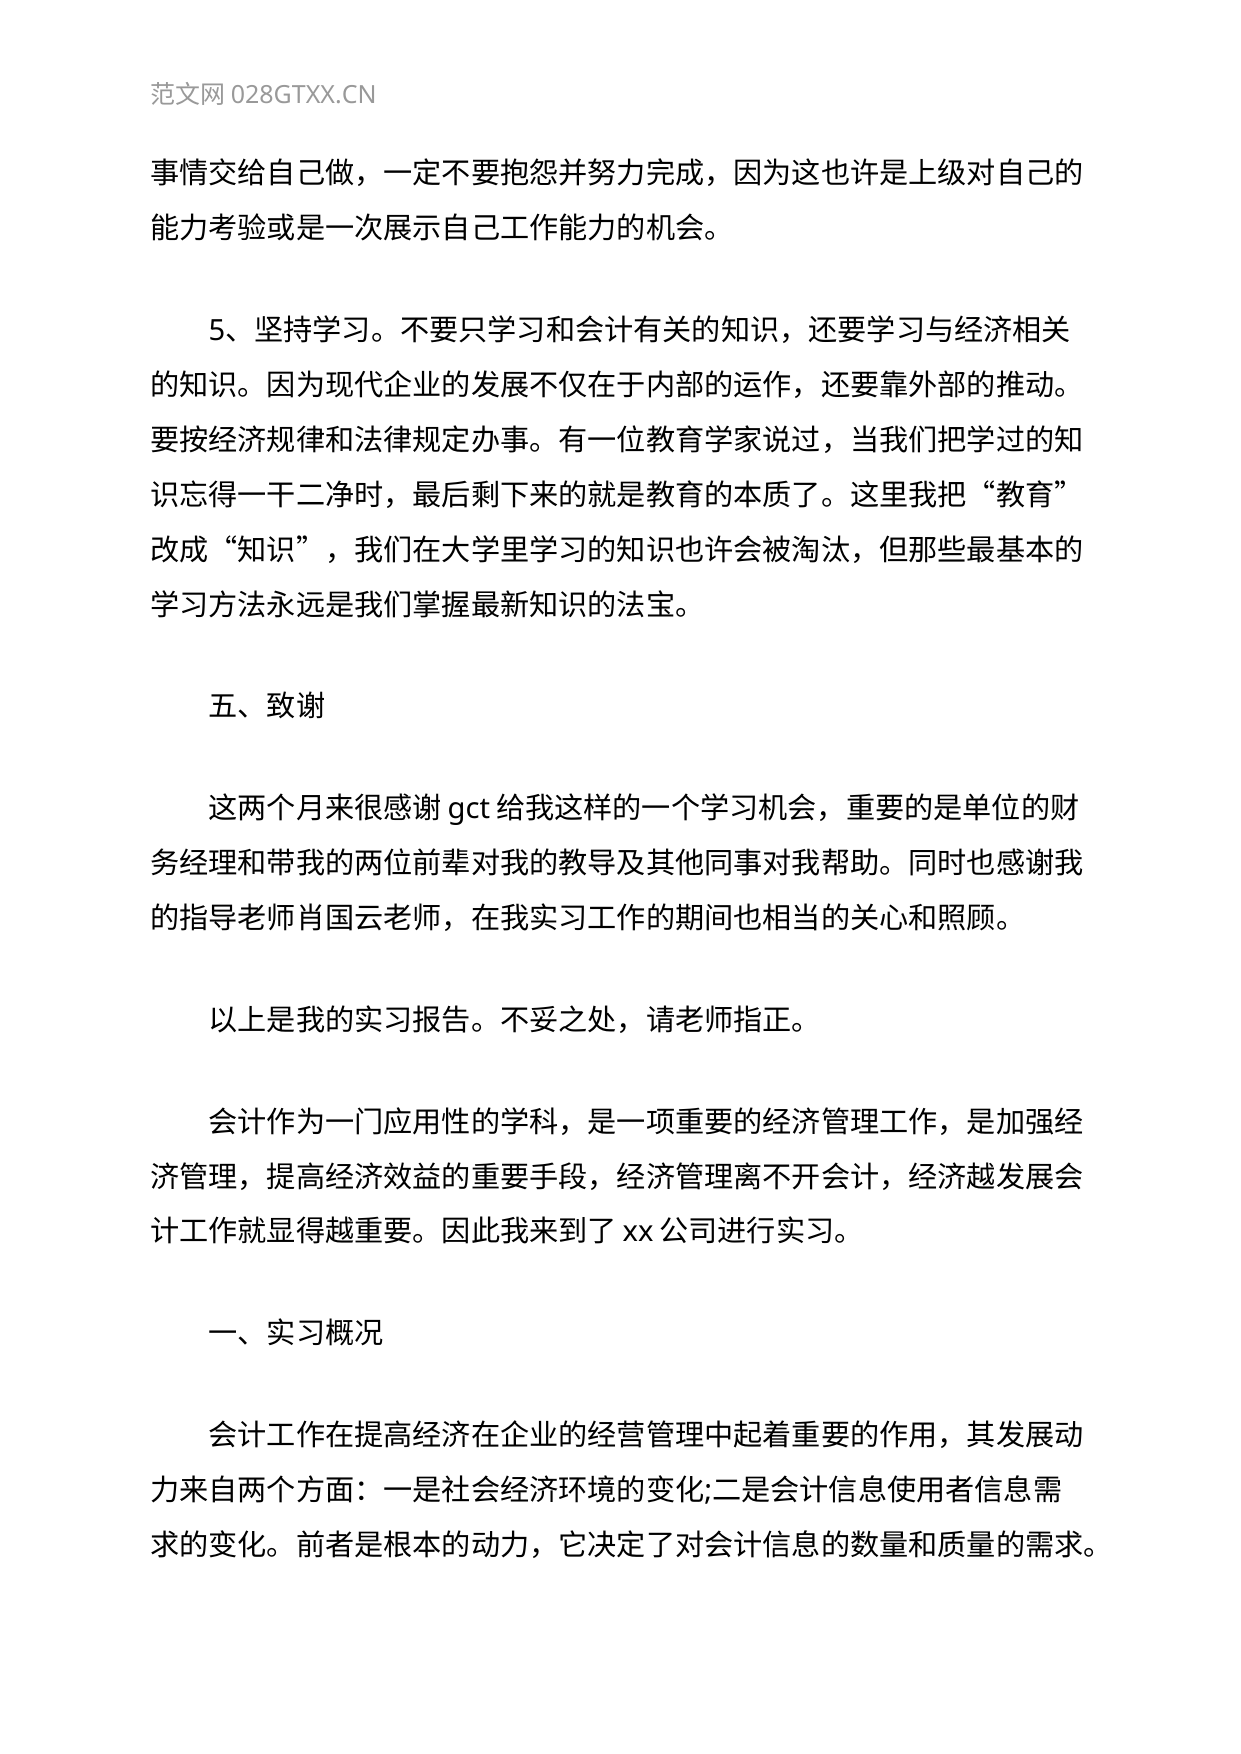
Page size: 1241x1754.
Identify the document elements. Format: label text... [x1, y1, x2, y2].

text 会计作为一门应用性的学科，是一项重要的经济管理工作，是加强经济管理，提高经济效益的重要手段，经济管理离不开会计，经济越发展会计工作就显得越重要。因此我来到了xx公司进行实习。 [150, 1098, 1090, 1250]
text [150, 1412, 1090, 1564]
text 一、实习概况 [150, 1310, 1090, 1352]
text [150, 150, 1090, 247]
text 以上是我的实习报告。不妥之处，请老师指正。 [150, 996, 1090, 1039]
text 5、坚持学习。不要只学习和会计有关的知识，还要学习与经济相关的知识。因为现代企业的发展不仅在于内部的运作，还要靠外部的推动。要按经济规律和法律规定办事。有一位教育学家说过，当我们把学过的知识忘得一干二净时，最后剩下来的就是教育的本质了。这里我把“教育”改成“知识”，我们在大学里学习的知识也许会被淘汰，但那些最基本的学习方法永远是我们掌握最新知识的法宝。 [150, 307, 1090, 623]
text 这两个月来很感谢gct给我这样的一个学习机会，重要的是单位的财务经理和带我的两位前辈对我的教导及其他同事对我帮助。同时也感谢我的指导老师肖国云老师，在我实习工作的期间也相当的关心和照顾。 [150, 785, 1090, 937]
text 五、致谢 [150, 683, 1090, 725]
